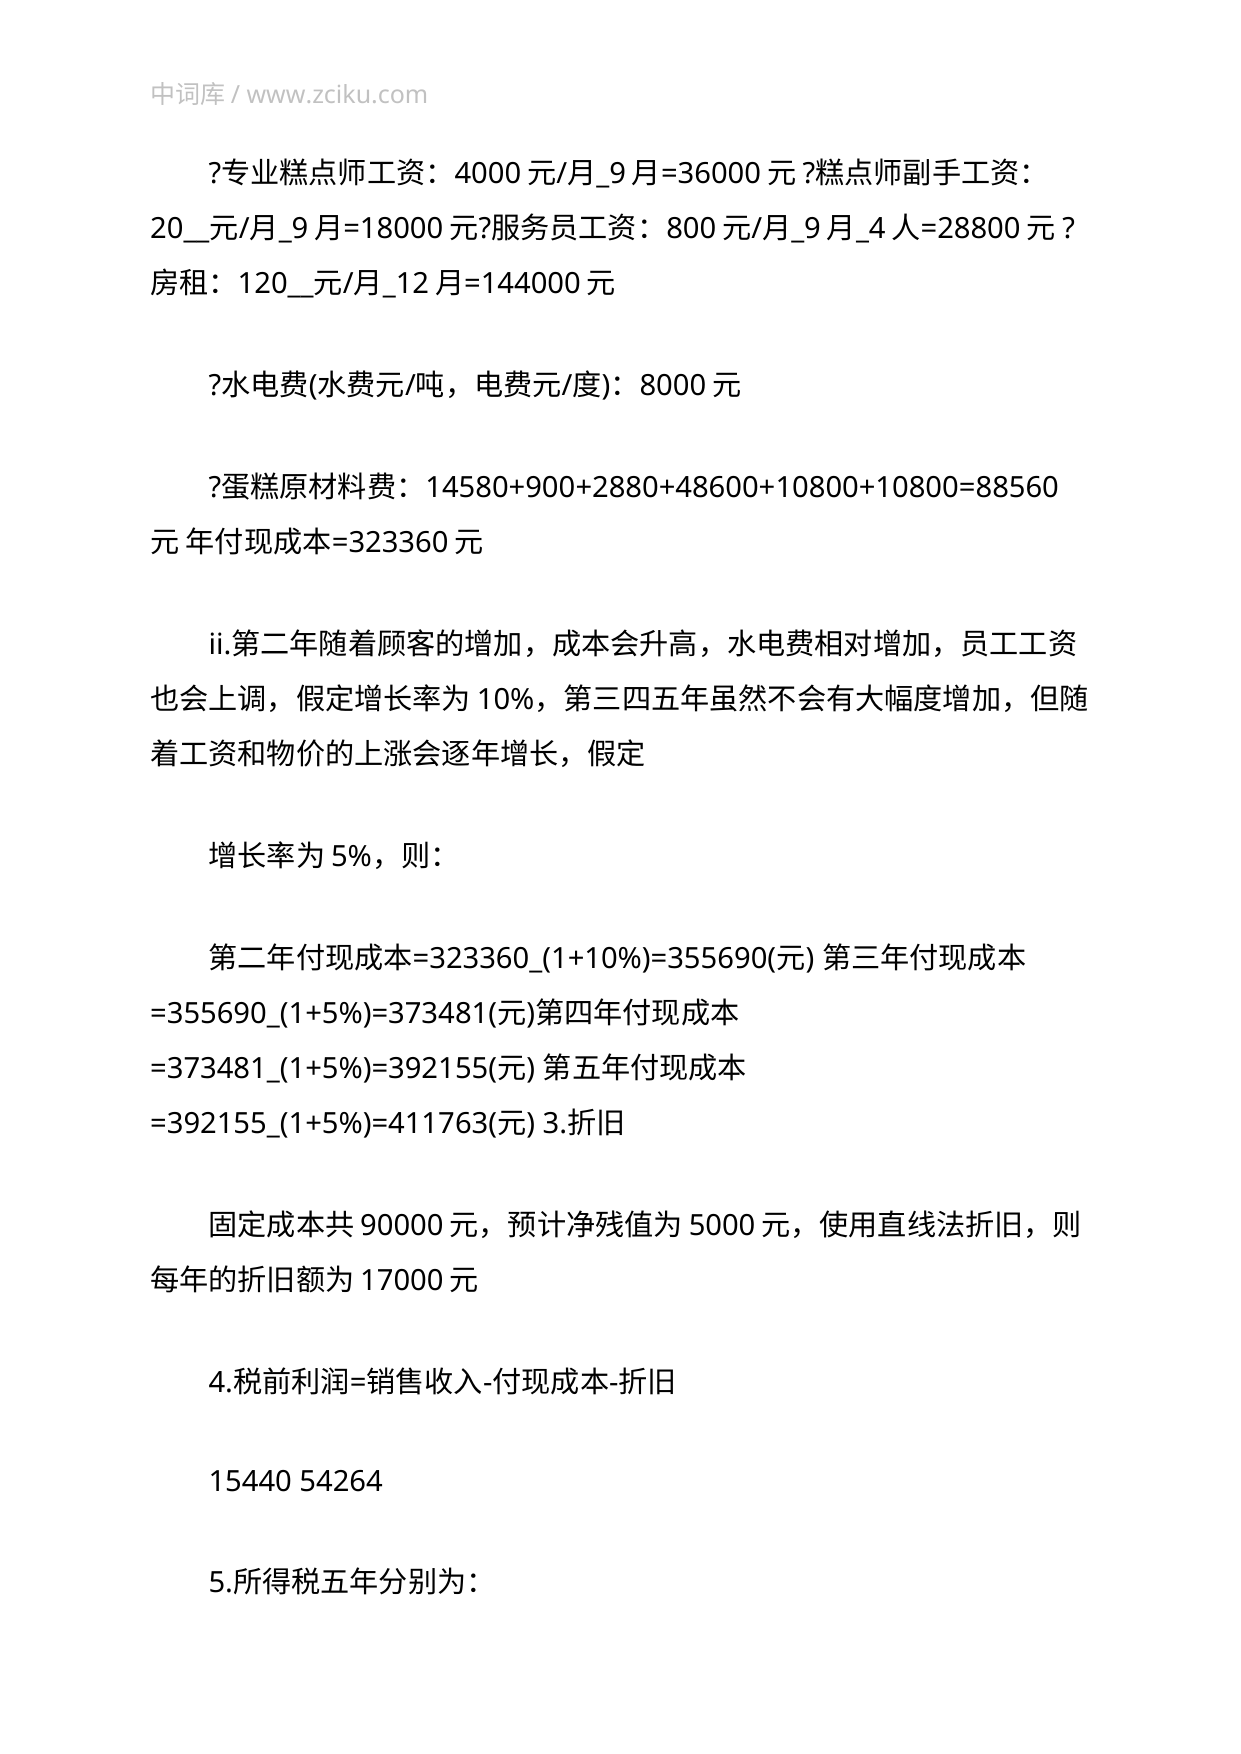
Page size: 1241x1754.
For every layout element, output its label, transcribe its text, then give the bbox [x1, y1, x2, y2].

text 4.税前利润=销售收入-付现成本-折旧 [150, 1359, 1090, 1401]
text 增长率为5%，则： [150, 833, 1090, 875]
text ?专业糕点师工资：4000元/月_9月=36000元 ?糕点师副手工资：20__元/月_9月=18000元?服务员工资：800元/月_9月_4人=28800元 ?房租：120__元/月_12月=144000元 [150, 150, 1090, 302]
text ii.第二年随着顾客的增加，成本会升高，水电费相对增加，员工工资也会上调，假定增长率为10%，第三四五年虽然不会有大幅度增加，但随着工资和物价的上涨会逐年增长，假定 [150, 621, 1090, 773]
text 第二年付现成本=323360_(1+10%)=355690(元) 第三年付现成本=355690_(1+5%)=373481(元)第四年付现成本=373481_(1+5%)=392155(元) 第五年付现成本=392155_(1+5%)=411763(元) 3.折旧 [150, 935, 1090, 1142]
text 15440 54264 [150, 1461, 1090, 1500]
text 5.所得税五年分别为： [150, 1559, 1090, 1601]
text 固定成本共90000元，预计净残值为5000元，使用直线法折旧，则每年的折旧额为17000元 [150, 1202, 1090, 1299]
text ?水电费(水费元/吨，电费元/度)：8000元 [150, 362, 1090, 404]
text ?蛋糕原材料费：14580+900+2880+48600+10800+10800=88560元 年付现成本=323360元 [150, 464, 1090, 561]
